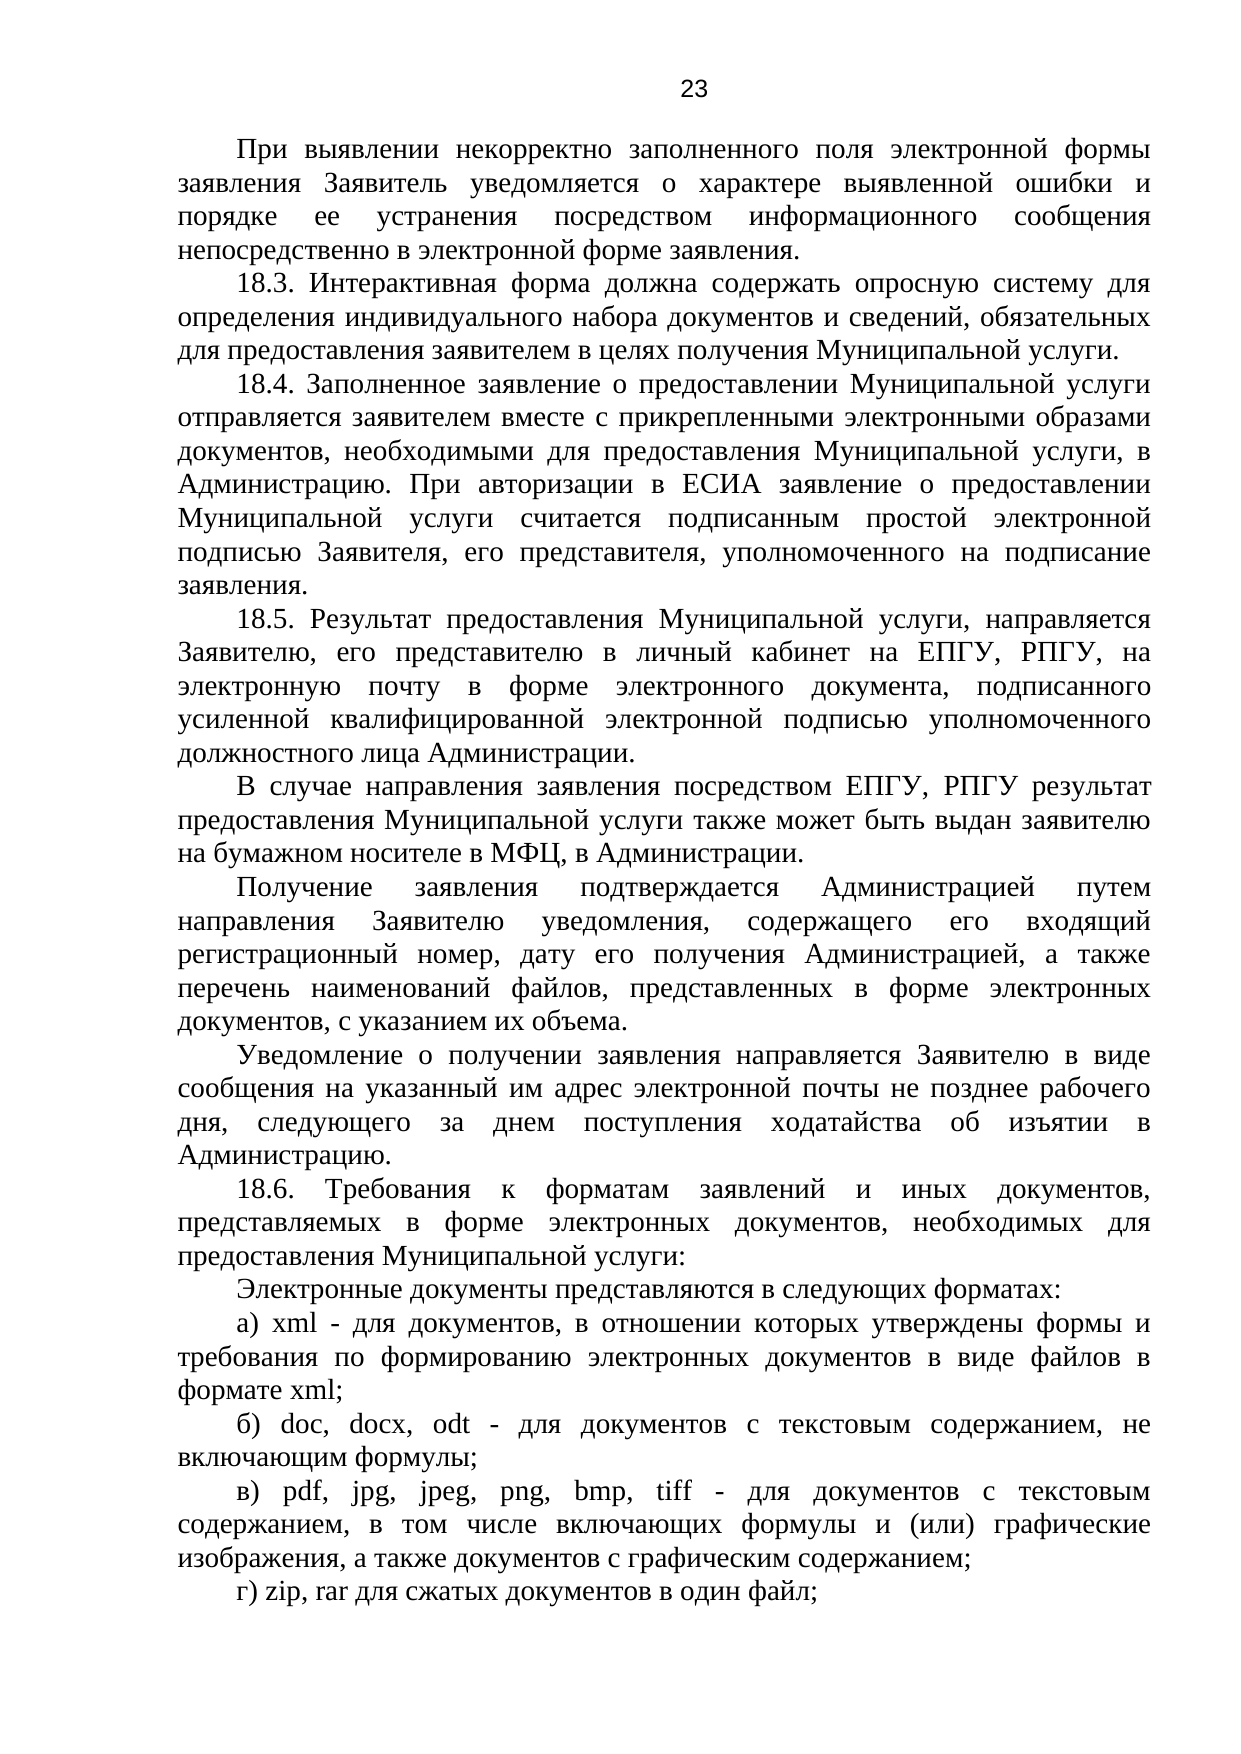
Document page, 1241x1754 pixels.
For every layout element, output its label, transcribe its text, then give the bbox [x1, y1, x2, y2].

text При выявлении некорректно заполненного поля электронной формы заявления Заявитель уведомляется о характере выявленной ошибки и порядке ее устранения посредством информационного сообщения непосредственно в электронной форме заявления. [177, 131, 1152, 265]
text в) pdf, jpg, jpeg, png, bmp, tiff - для документов с текстовым содержанием, в том числе включающих формулы и (или) графические изображения, а также документов с графическим содержанием; [177, 1473, 1152, 1573]
text Уведомление о получении заявления направляется Заявителю в виде сообщения на указанный им адрес электронной почты не позднее рабочего дня, следующего за днем поступления ходатайства об изъятии в Администрацию. [177, 1037, 1152, 1171]
text б) doc, docx, odt - для документов с текстовым содержанием, не включающим формулы; [177, 1406, 1152, 1473]
text Получение заявления подтверждается Администрацией путем направления Заявителю уведомления, содержащего его входящий регистрационный номер, дату его получения Администрацией, а также перечень наименований файлов, представленных в форме электронных документов, с указанием их объема. [177, 869, 1152, 1037]
text 18.6. Требования к форматам заявлений и иных документов, представляемых в форме электронных документов, необходимых для предоставления Муниципальной услуги: [177, 1171, 1152, 1272]
text 18.5. Результат предоставления Муниципальной услуги, направляется Заявителю, его представителю в личный кабинет на ЕПГУ, РПГУ, на электронную почту в форме электронного документа, подписанного усиленной квалифицированной электронной подписью уполномоченного должностного лица Администрации. [177, 601, 1152, 768]
text 18.4. Заполненное заявление о предоставлении Муниципальной услуги отправляется заявителем вместе с прикрепленными электронными образами документов, необходимыми для предоставления Муниципальной услуги, в Администрацию. При авторизации в ЕСИА заявление о предоставлении Муниципальной услуги считается подписанным простой электронной подписью Заявителя, его представителя, уполномоченного на подписание заявления. [177, 366, 1152, 601]
text Электронные документы представляются в следующих форматах: [177, 1272, 1152, 1305]
text г) zip, rar для сжатых документов в один файл; [177, 1573, 1152, 1607]
text а) xml - для документов, в отношении которых утверждены формы и требования по формированию электронных документов в виде файлов в формате xml; [177, 1305, 1152, 1406]
text В случае направления заявления посредством ЕПГУ, РПГУ результат предоставления Муниципальной услуги также может быть выдан заявителю на бумажном носителе в МФЦ, в Администрации. [177, 768, 1152, 869]
text 18.3. Интерактивная форма должна содержать опросную систему для определения индивидуального набора документов и сведений, обязательных для предоставления заявителем в целях получения Муниципальной услуги. [177, 265, 1152, 366]
